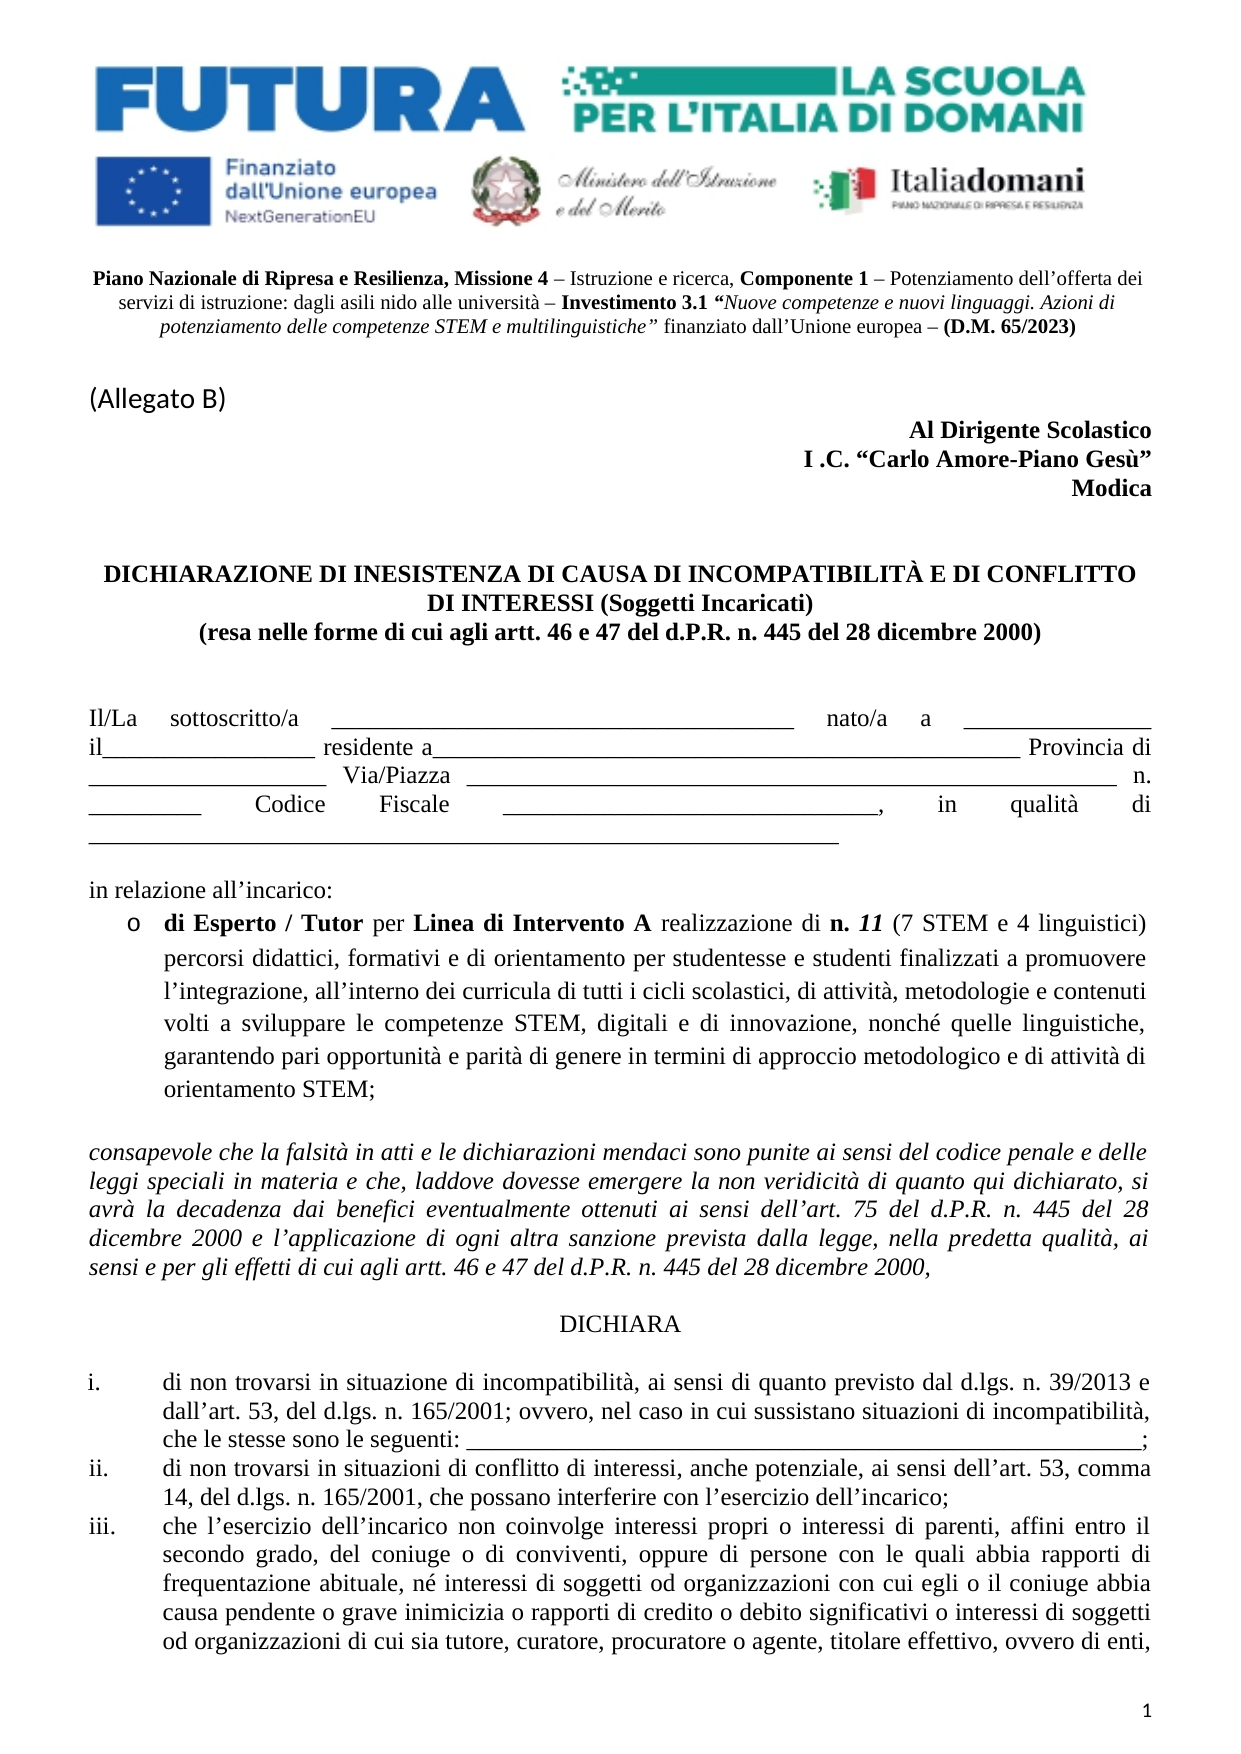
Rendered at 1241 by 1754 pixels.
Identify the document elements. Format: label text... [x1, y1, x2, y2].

text Piano Nazionale di Ripresa e Resilienza, Missione 4 – Istruzione e ricerca, Componente 1 – Potenziamento dell’offerta dei servizi di istruzione: dagli asili nido alle università – Investimento 3.1 “Nuove competenze e nuovi linguaggi. Azioni di potenziamento delle competenze STEM e multilinguistiche” finanziato dall’Unione europea – (D.M. 65/2023) [89, 266, 1147, 338]
text DICHIARAZIONE DI INESISTENZA DI CAUSA DI INCOMPATIBILITÀ E DI CONFLITTO DI INTERESSI (Soggetti Incaricati) [89, 559, 1152, 617]
list di Esperto / Tutor per Linea di Intervento A realizzazione di n. 11 (7 STEM e 4 linguistici) percorsi didattici, formativi e di orientamento per studentesse e studenti finalizzati a promuovere l’integrazione, all’interno dei curricula di tutti i cicli scolastici, di attività, metodologie e contenuti volti a sviluppare le competenze STEM, digitali e di innovazione, nonché quelle linguistiche, garantendo pari opportunità e parità di genere in termini di approccio metodologico e di attività di orientamento STEM; [126, 908, 1147, 1103]
text Al Dirigente Scolastico [89, 416, 1152, 444]
picture [88, 58, 1093, 237]
text (Allegato B) [89, 380, 1152, 416]
text in relazione all’incarico: [89, 876, 1147, 904]
text Modica [89, 473, 1152, 502]
text (resa nelle forme di cui agli artt. 46 e 47 del d.P.R. n. 445 del 28 dicembre 2000) [89, 617, 1152, 646]
list di non trovarsi in situazione di incompatibilità, ai sensi di quanto previsto dal d.lgs. n. 39/2013 e dall’art. 53, del d.lgs. n. 165/2001; ovvero, nel caso in cui sussistano situazioni di incompatibilità, che le stesse sono le seguenti: ______________________________________________________; [87, 1367, 1152, 1453]
text consapevole che la falsità in atti e le dichiarazioni mendaci sono punite ai sensi del codice penale e delle leggi speciali in materia e che, laddove dovesse emergere la non veridicità di quanto qui dichiarato, si avrà la decadenza dai benefici eventualmente ottenuti ai sensi dell’art. 75 del d.P.R. n. 445 del 28 dicembre 2000 e l’applicazione di ogni altra sanzione prevista dalla legge, nella predetta qualità, ai sensi e per gli effetti di cui agli artt. 46 e 47 del d.P.R. n. 445 del 28 dicembre 2000, [89, 1137, 1152, 1281]
text ii. di non trovarsi in situazioni di conflitto di interessi, anche potenziale, ai sensi dell’art. 53, comma 14, del d.lgs. n. 165/2001, che possano interferire con l’esercizio dell’incarico; [89, 1453, 1152, 1511]
text Il/La sottoscritto/a _____________________________________ nato/a a _______________ il_________________ residente a_______________________________________________ Provincia di ___________________ Via/Piazza ____________________________________________________ n. _________ Codice Fiscale ______________________________, in qualità di ____________________________________________________________ [89, 703, 1152, 847]
text I .C. “Carlo Amore-Piano Gesù” [89, 444, 1152, 473]
text DICHIARA [89, 1309, 1152, 1338]
